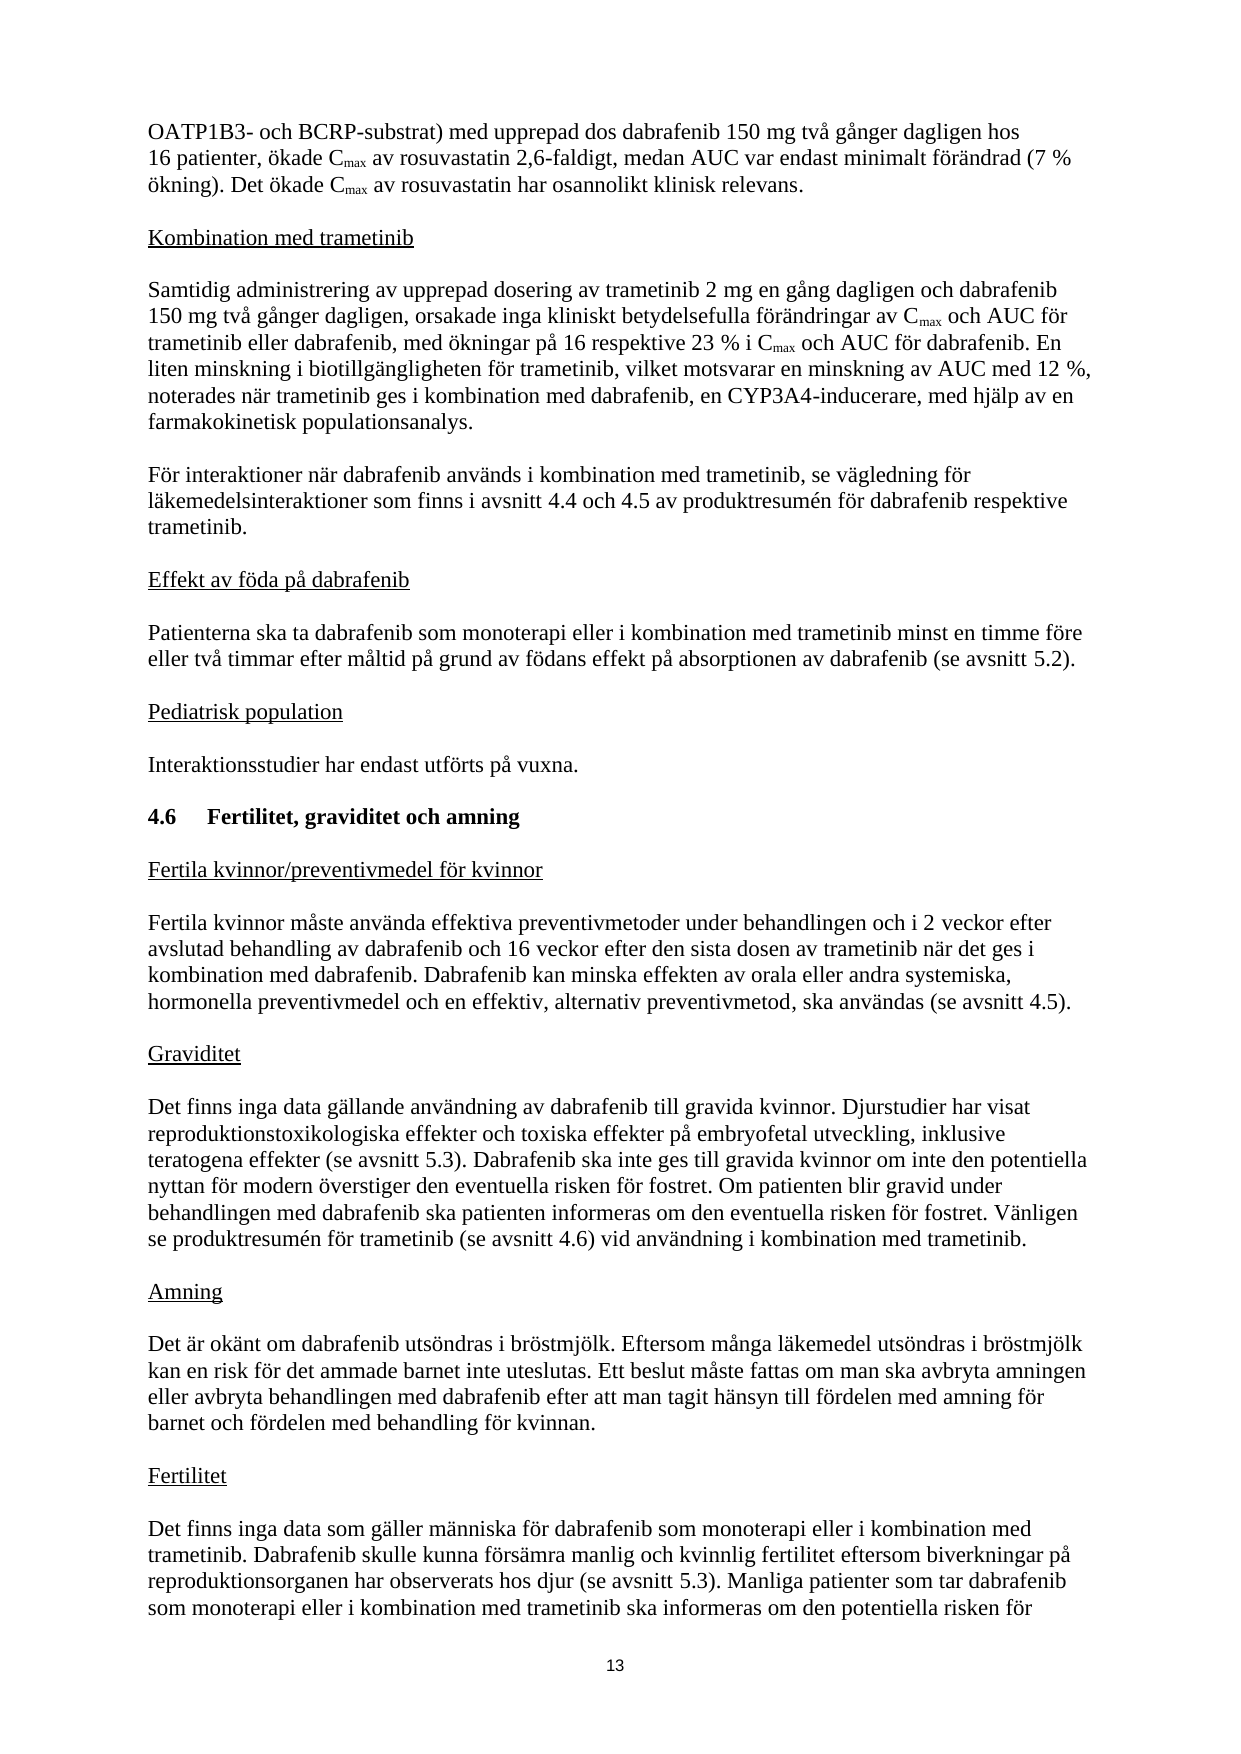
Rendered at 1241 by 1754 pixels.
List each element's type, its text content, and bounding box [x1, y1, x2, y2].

text 4.6 Fertilitet, graviditet och amning [148, 803, 1092, 830]
text Fertila kvinnor/preventivmedel för kvinnor [148, 856, 1092, 882]
text För interaktioner när dabrafenib används i kombination med trametinib, se vägledning för läkemedelsinteraktioner som finns i avsnitt 4.4 och 4.5 av produktresumén för dabrafenib respektive trametinib. [148, 461, 1092, 540]
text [148, 1515, 1092, 1620]
text Kombination med trametinib [148, 223, 1092, 250]
text Det finns inga data gällande användning av dabrafenib till gravida kvinnor. Djurstudier har visat reproduktionstoxikologiska effekter och toxiska effekter på embryofetal utveckling, inklusive teratogena effekter (se avsnitt 5.3). Dabrafenib ska inte ges till gravida kvinnor om inte den potentiella nyttan för modern överstiger den eventuella risken för fostret. Om patienten blir gravid under behandlingen med dabrafenib ska patienten informeras om den eventuella risken för fostret. Vänligen se produktresumén för trametinib (se avsnitt 4.6) vid användning i kombination med trametinib. [148, 1093, 1092, 1251]
text Fertila kvinnor måste använda effektiva preventivmetoder under behandlingen och i 2 veckor efter avslutad behandling av dabrafenib och 16 veckor efter den sista dosen av trametinib när det ges i kombination med dabrafenib. Dabrafenib kan minska effekten av orala eller andra systemiska, hormonella preventivmedel och en effektiv, alternativ preventivmetod, ska användas (se avsnitt 4.5). [148, 909, 1092, 1014]
text Det är okänt om dabrafenib utsöndras i bröstmjölk. Eftersom många läkemedel utsöndras i bröstmjölk kan en risk för det ammade barnet inte uteslutas. Ett beslut måste fattas om man ska avbryta amningen eller avbryta behandlingen med dabrafenib efter att man tagit hänsyn till fördelen med amning för barnet och fördelen med behandling för kvinnan. [148, 1330, 1092, 1436]
text Effekt av föda på dabrafenib [148, 566, 1092, 592]
text Graviditet [148, 1041, 1092, 1067]
text Samtidig administrering av upprepad dosering av trametinib 2 mg en gång dagligen och dabrafenib 150 mg två gånger dagligen, orsakade inga kliniskt betydelsefulla förändringar av Cmax och AUC för trametinib eller dabrafenib, med ökningar på 16 respektive 23 % i Cmax och AUC för dabrafenib. En liten minskning i biotillgängligheten för trametinib, vilket motsvarar en minskning av AUC med 12 %, noterades när trametinib ges i kombination med dabrafenib, en CYP3A4-inducerare, med hjälp av en farmakokinetisk populationsanalys. [148, 276, 1092, 434]
text Amning [148, 1278, 1092, 1304]
text Pediatrisk population [148, 698, 1092, 724]
text Patienterna ska ta dabrafenib som monoterapi eller i kombination med trametinib minst en timme före eller två timmar efter måltid på grund av födans effekt på absorptionen av dabrafenib (se avsnitt 5.2). [148, 619, 1092, 672]
text Interaktionsstudier har endast utförts på vuxna. [148, 751, 1092, 777]
text Fertilitet [148, 1462, 1092, 1488]
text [148, 118, 1092, 197]
